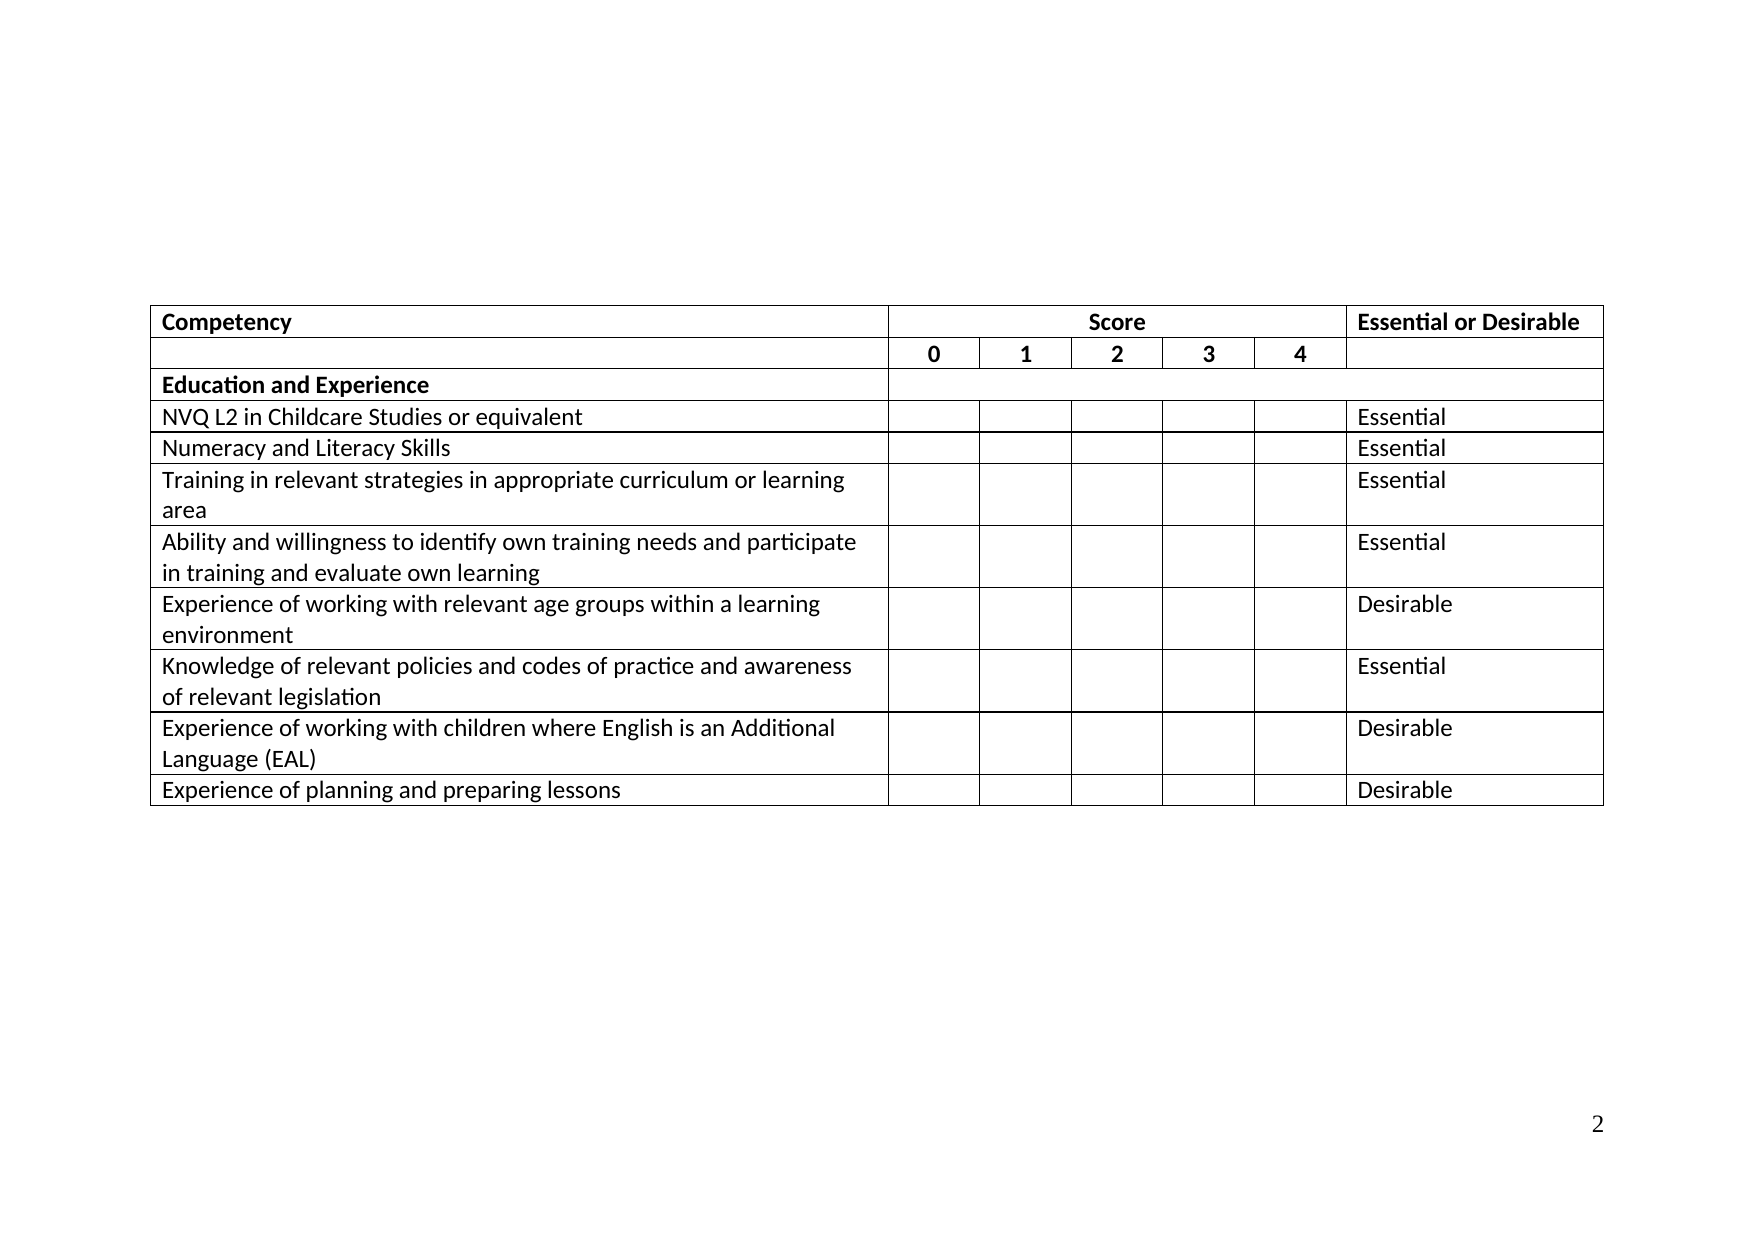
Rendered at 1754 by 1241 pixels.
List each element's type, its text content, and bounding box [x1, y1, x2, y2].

table_cell Essential [1347, 401, 1603, 431]
table_cell Experience of working with relevant age groups within a learning environment [151, 588, 888, 649]
table_cell Ability and willingness to identify own training needs and participate in training and evaluate own learning [151, 526, 888, 587]
table_cell [1163, 650, 1254, 711]
table_cell [1163, 433, 1254, 463]
table_cell [1072, 464, 1162, 525]
table_cell Essential [1347, 464, 1603, 525]
table_cell [980, 526, 1071, 587]
table_cell [1255, 650, 1346, 711]
table_cell [889, 650, 979, 711]
table_cell [980, 713, 1071, 773]
table_cell [889, 401, 979, 431]
table_cell [1072, 588, 1162, 649]
table_cell [1163, 526, 1254, 587]
table_cell [889, 588, 979, 649]
table_cell Desirable [1347, 713, 1603, 773]
table_cell [151, 338, 888, 368]
table_cell [1163, 401, 1254, 431]
table_cell [1347, 338, 1603, 368]
table_cell [889, 775, 979, 805]
table_cell Experience of working with children where English is an Additional Language (EAL) [151, 713, 888, 773]
table_cell [889, 433, 979, 463]
table_header Score [889, 306, 1346, 337]
table_cell [1163, 464, 1254, 525]
table_cell Experience of planning and preparing lessons [151, 775, 888, 805]
table_cell 0 [889, 338, 979, 368]
table_header Essential or Desirable [1347, 306, 1603, 337]
table_cell [1255, 464, 1346, 525]
table_cell [1072, 401, 1162, 431]
table_cell Desirable [1347, 775, 1603, 805]
table_cell [1163, 588, 1254, 649]
table_cell [980, 433, 1071, 463]
table_cell [1163, 713, 1254, 773]
table_cell [1255, 526, 1346, 587]
table_cell Essential [1347, 650, 1603, 711]
table_cell [1072, 775, 1162, 805]
table_cell [1072, 713, 1162, 773]
table_cell Education and Experience [151, 369, 888, 400]
table_cell 3 [1163, 338, 1254, 368]
table_cell [1255, 401, 1346, 431]
table_cell NVQ L2 in Childcare Studies or equivalent [151, 401, 888, 431]
table_header Competency [151, 306, 888, 337]
table_cell [980, 650, 1071, 711]
table_cell [1255, 713, 1346, 773]
table_cell 2 [1072, 338, 1162, 368]
table_cell [980, 464, 1071, 525]
table_cell [1255, 433, 1346, 463]
table_cell [1255, 775, 1346, 805]
table_cell [1072, 650, 1162, 711]
table_cell [889, 713, 979, 773]
table_cell [980, 775, 1071, 805]
table_cell 4 [1255, 338, 1346, 368]
table_cell Essential [1347, 526, 1603, 587]
table_cell [1163, 775, 1254, 805]
table_cell [980, 588, 1071, 649]
table_cell Training in relevant strategies in appropriate curriculum or learning area [151, 464, 888, 525]
table_cell [1072, 526, 1162, 587]
table_cell [889, 526, 979, 587]
table_cell [980, 401, 1071, 431]
table_cell Numeracy and Literacy Skills [151, 433, 888, 463]
table_cell [1255, 588, 1346, 649]
table_cell [889, 369, 1603, 400]
table_cell 1 [980, 338, 1071, 368]
table_cell [1072, 433, 1162, 463]
table_cell [889, 464, 979, 525]
table_cell Desirable [1347, 588, 1603, 649]
table_cell Essential [1347, 433, 1603, 463]
table_cell Knowledge of relevant policies and codes of practice and awareness of relevant legislation [151, 650, 888, 711]
